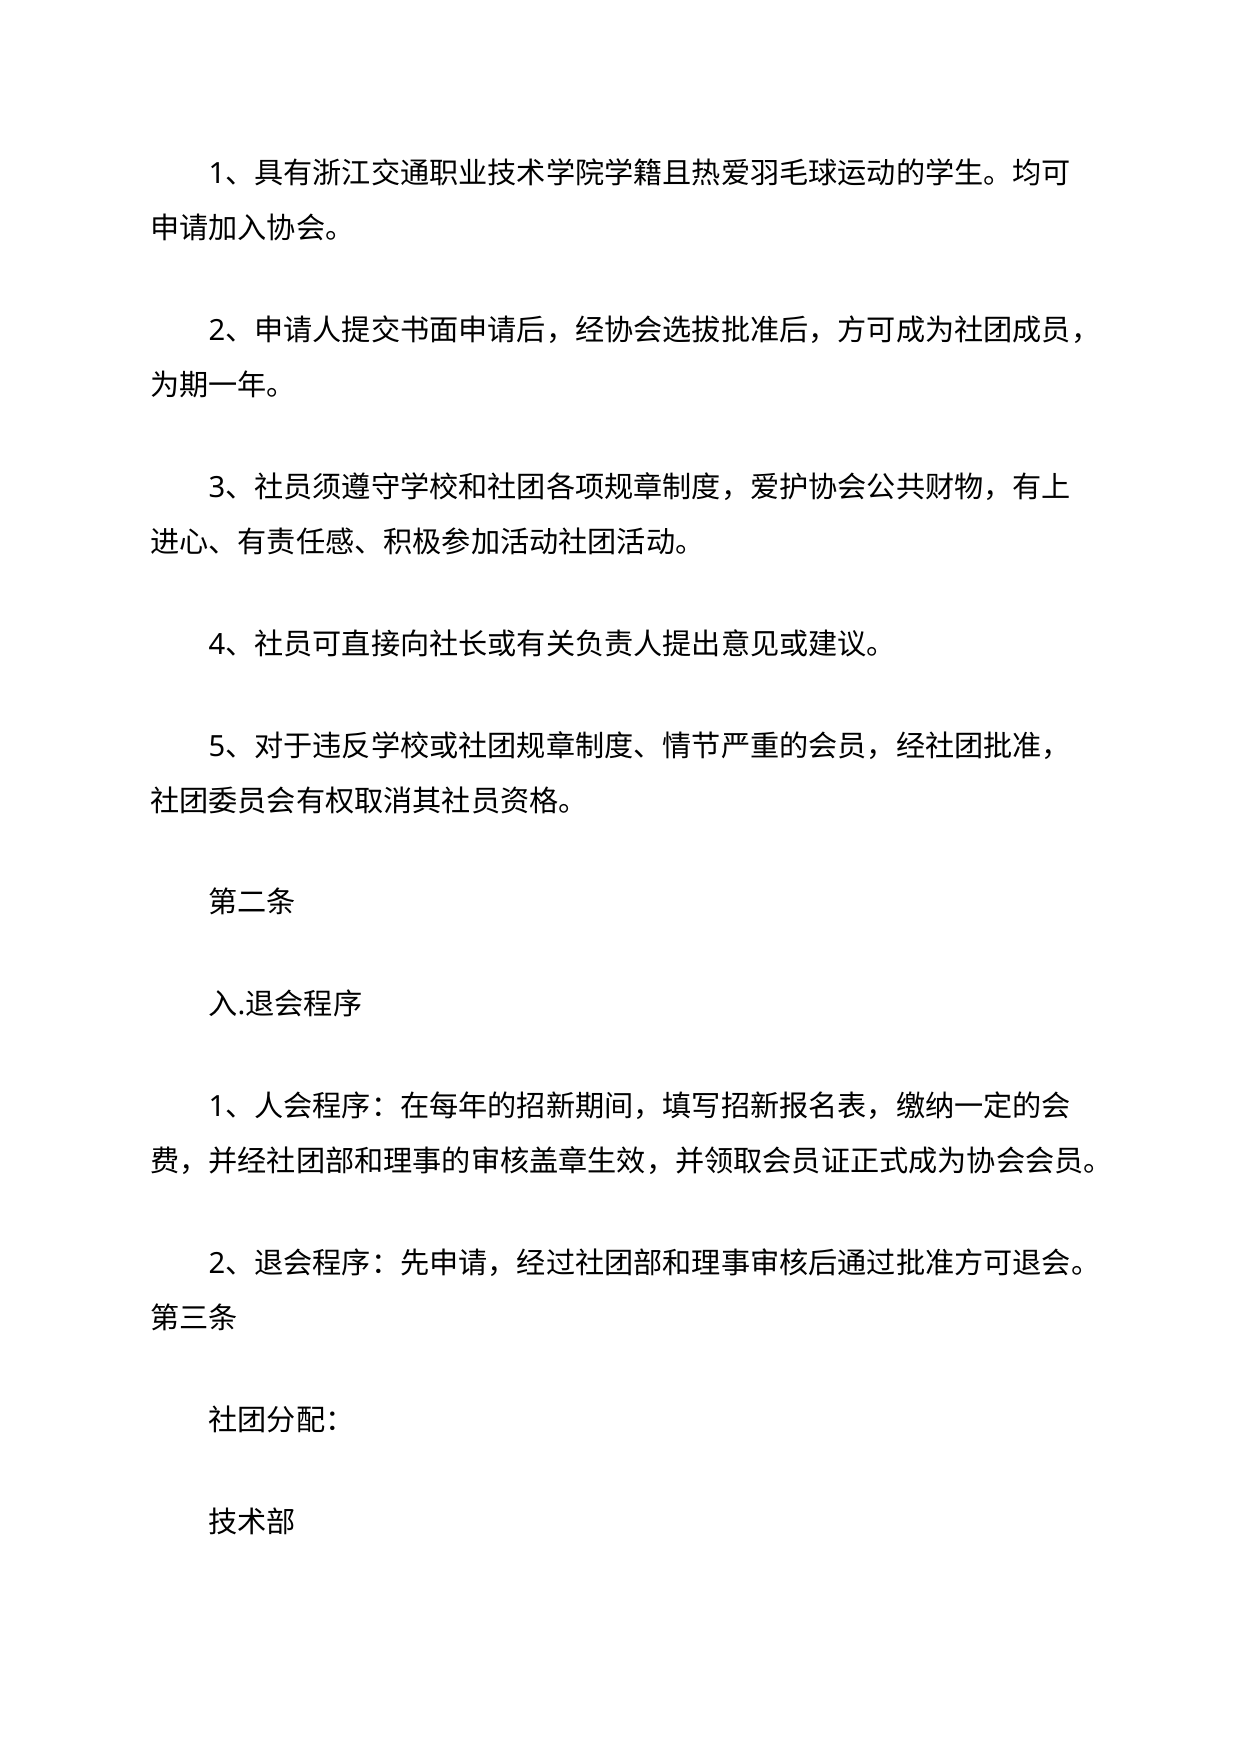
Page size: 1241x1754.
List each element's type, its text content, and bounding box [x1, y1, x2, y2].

text 2、退会程序：先申请，经过社团部和理事审核后通过批准方可退会。第三条 [150, 1239, 1090, 1337]
text 4、社员可直接向社长或有关负责人提出意见或建议。 [150, 620, 1090, 663]
text 技术部 [150, 1498, 1090, 1540]
text 入.退会程序 [150, 981, 1090, 1023]
text 5、对于违反学校或社团规章制度、情节严重的会员，经社团批准，社团委员会有权取消其社员资格。 [150, 722, 1090, 819]
text 3、社员须遵守学校和社团各项规章制度，爱护协会公共财物，有上进心、有责任感、积极参加活动社团活动。 [150, 463, 1090, 561]
text 第二条 [150, 879, 1090, 921]
text 1、具有浙江交通职业技术学院学籍且热爱羽毛球运动的学生。均可申请加入协会。 [150, 150, 1090, 247]
text 社团分配： [150, 1396, 1090, 1439]
text 2、申请人提交书面申请后，经协会选拔批准后，方可成为社团成员，为期一年。 [150, 307, 1090, 404]
text 1、人会程序：在每年的招新期间，填写招新报名表，缴纳一定的会费，并经社团部和理事的审核盖章生效，并领取会员证正式成为协会会员。 [150, 1083, 1090, 1180]
